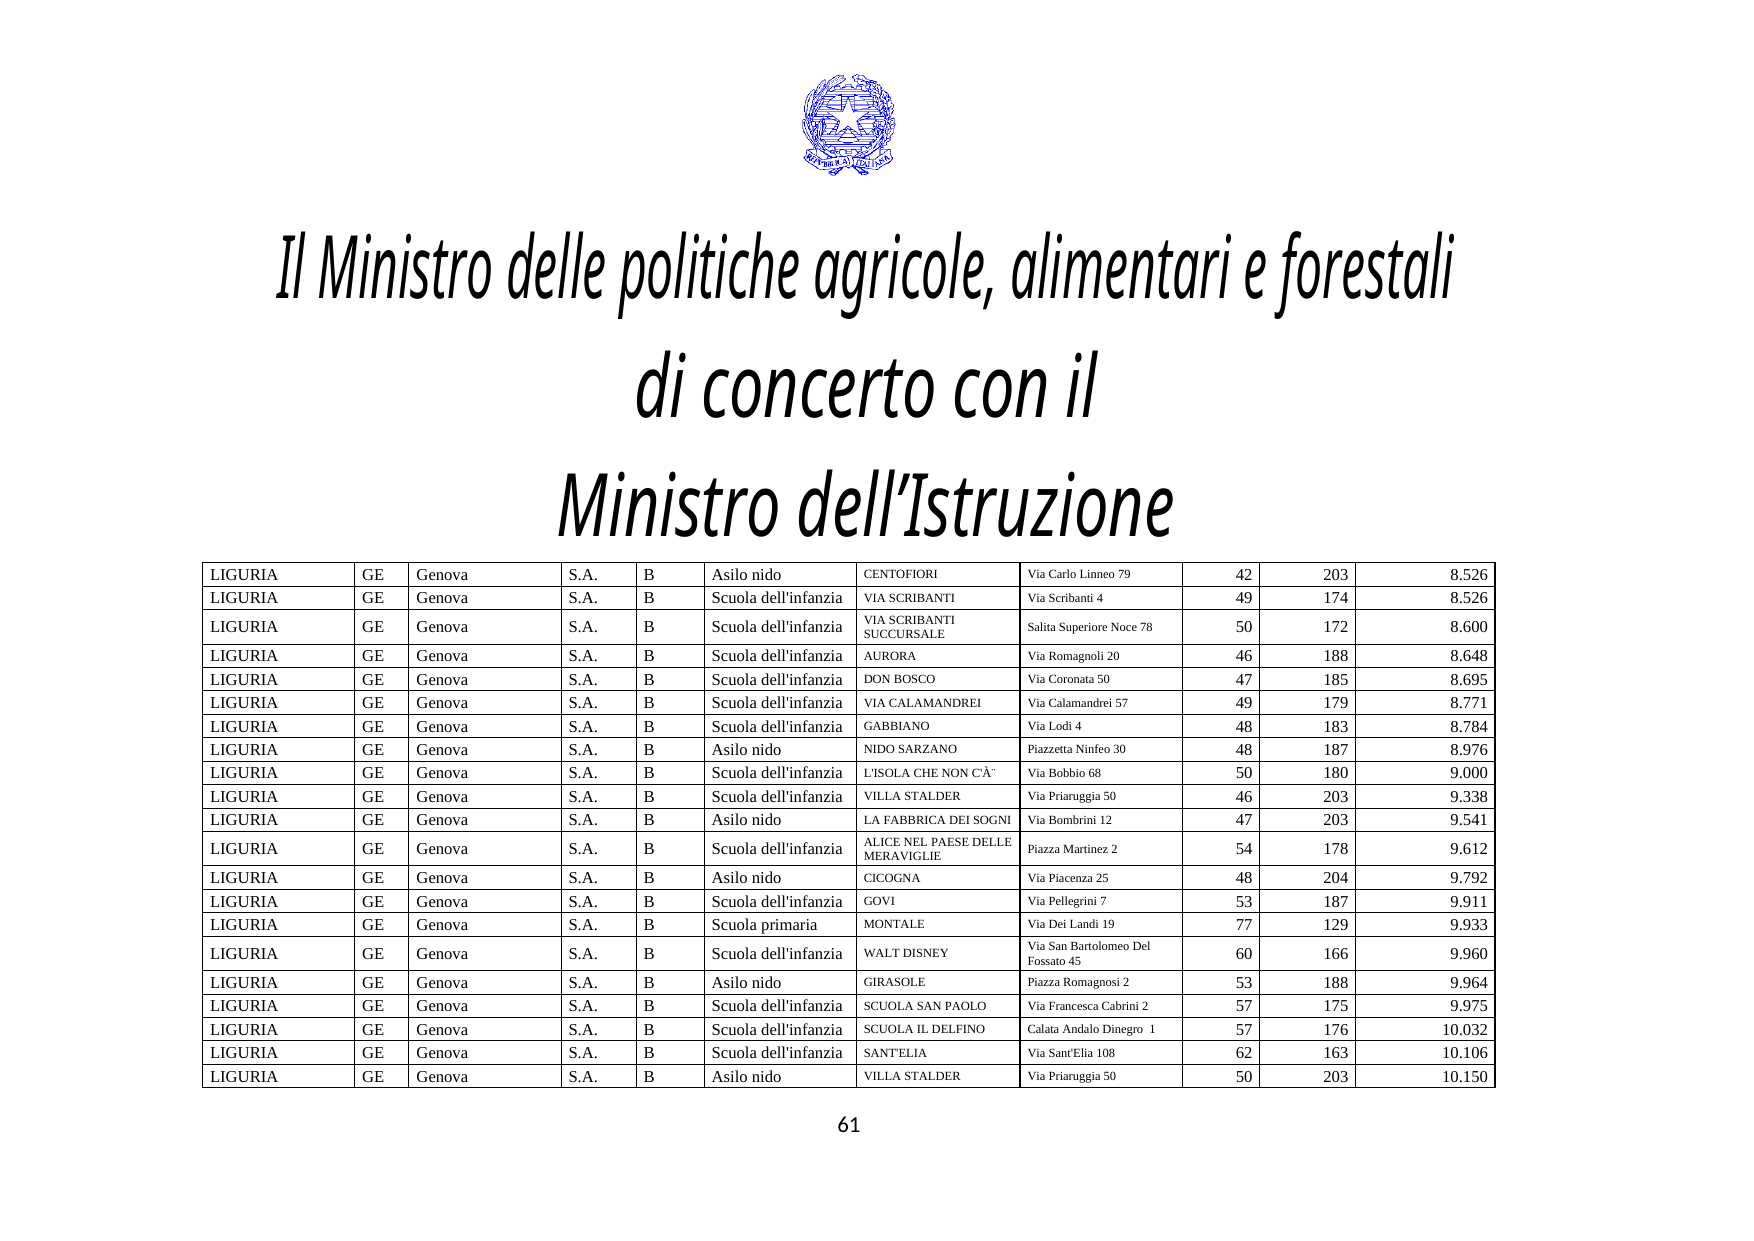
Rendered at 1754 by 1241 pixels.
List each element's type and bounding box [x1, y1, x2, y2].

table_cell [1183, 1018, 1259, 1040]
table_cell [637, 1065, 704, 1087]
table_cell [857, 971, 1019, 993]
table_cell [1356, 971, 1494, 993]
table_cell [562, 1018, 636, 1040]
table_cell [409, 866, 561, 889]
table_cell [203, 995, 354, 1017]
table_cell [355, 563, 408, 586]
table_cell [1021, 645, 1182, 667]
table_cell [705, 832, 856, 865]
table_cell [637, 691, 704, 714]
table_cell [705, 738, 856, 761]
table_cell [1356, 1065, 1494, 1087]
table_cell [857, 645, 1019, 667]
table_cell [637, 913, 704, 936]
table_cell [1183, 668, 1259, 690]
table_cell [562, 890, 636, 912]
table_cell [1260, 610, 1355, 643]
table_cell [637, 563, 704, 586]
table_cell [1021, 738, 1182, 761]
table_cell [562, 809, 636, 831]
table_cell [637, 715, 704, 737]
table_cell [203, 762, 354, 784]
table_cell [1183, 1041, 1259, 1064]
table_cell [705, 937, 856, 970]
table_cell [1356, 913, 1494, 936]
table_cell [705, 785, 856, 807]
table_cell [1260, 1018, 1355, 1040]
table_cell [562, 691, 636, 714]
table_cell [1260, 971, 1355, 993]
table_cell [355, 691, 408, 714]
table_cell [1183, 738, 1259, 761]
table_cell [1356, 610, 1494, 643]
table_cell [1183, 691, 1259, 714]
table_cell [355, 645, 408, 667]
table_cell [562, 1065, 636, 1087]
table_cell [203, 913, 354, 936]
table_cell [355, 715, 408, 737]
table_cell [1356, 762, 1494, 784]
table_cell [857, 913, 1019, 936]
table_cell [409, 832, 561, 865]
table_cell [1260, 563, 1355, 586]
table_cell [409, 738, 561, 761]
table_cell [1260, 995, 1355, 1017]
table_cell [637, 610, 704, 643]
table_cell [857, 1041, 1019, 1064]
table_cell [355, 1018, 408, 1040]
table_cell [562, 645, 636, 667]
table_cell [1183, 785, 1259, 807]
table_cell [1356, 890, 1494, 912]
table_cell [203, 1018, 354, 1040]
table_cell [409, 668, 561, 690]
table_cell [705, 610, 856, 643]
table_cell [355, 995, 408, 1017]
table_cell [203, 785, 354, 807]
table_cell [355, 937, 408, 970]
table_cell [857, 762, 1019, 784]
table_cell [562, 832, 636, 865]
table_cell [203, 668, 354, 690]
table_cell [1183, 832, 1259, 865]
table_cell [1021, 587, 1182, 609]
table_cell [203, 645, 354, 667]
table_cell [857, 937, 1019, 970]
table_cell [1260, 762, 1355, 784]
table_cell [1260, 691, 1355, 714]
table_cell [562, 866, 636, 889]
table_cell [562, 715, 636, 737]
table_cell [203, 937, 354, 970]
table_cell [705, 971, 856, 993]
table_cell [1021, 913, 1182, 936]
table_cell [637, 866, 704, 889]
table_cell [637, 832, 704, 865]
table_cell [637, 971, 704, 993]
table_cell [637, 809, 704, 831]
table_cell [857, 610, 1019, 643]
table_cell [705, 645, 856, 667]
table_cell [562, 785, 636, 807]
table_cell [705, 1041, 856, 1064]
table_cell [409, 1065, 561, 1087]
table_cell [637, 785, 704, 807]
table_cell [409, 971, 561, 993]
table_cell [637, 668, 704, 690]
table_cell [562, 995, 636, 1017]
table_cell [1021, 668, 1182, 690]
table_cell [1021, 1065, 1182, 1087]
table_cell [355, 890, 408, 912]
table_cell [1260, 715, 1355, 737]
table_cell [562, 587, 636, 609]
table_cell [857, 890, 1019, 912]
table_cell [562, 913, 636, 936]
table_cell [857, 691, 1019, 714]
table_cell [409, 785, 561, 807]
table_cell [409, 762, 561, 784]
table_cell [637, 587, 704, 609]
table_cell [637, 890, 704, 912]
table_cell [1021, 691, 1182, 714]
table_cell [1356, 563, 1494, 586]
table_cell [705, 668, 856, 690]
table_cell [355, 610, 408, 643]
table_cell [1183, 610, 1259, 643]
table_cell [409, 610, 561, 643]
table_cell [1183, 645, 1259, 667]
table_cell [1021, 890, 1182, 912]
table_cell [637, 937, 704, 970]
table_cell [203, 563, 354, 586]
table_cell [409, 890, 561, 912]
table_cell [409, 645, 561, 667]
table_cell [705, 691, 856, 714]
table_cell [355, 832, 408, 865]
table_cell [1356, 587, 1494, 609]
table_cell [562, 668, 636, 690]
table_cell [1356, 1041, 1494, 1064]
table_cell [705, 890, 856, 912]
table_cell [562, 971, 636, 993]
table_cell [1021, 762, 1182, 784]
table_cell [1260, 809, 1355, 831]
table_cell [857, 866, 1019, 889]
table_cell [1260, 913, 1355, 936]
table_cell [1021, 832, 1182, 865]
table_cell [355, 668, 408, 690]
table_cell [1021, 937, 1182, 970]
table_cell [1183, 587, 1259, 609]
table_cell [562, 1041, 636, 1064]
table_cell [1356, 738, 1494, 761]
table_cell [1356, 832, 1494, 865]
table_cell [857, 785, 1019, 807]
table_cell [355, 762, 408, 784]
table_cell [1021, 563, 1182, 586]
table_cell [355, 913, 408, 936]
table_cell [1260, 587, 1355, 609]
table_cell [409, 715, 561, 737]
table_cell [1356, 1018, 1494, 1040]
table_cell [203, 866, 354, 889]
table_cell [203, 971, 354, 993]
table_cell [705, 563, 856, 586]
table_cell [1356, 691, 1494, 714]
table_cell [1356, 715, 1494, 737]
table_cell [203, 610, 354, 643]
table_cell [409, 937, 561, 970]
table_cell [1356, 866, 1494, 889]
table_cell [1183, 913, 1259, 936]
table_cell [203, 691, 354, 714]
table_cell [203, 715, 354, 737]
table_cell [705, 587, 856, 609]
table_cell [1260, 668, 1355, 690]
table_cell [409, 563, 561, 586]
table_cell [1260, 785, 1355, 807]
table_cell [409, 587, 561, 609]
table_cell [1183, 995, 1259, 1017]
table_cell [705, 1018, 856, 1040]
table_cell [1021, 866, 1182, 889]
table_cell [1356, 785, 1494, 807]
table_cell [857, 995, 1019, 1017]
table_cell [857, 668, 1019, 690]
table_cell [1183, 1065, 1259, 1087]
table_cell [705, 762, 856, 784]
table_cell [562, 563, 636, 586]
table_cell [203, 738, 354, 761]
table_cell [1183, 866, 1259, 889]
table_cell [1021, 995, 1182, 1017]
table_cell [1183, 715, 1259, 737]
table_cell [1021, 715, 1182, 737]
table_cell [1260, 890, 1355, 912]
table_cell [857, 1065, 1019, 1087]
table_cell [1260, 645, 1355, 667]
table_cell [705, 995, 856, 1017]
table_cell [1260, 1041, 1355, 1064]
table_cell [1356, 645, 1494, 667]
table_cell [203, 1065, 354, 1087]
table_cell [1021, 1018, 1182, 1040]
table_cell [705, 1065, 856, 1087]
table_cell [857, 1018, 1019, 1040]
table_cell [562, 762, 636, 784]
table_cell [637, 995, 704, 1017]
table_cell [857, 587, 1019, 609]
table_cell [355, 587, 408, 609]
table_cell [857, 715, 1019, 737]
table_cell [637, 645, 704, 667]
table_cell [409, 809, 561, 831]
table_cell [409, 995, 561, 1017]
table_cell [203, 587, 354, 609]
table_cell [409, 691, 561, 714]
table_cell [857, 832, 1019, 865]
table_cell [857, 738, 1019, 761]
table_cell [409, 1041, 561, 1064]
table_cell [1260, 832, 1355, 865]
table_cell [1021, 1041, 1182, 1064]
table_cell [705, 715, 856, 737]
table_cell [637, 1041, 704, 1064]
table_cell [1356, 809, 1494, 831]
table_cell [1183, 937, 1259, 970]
picture [801, 73, 896, 177]
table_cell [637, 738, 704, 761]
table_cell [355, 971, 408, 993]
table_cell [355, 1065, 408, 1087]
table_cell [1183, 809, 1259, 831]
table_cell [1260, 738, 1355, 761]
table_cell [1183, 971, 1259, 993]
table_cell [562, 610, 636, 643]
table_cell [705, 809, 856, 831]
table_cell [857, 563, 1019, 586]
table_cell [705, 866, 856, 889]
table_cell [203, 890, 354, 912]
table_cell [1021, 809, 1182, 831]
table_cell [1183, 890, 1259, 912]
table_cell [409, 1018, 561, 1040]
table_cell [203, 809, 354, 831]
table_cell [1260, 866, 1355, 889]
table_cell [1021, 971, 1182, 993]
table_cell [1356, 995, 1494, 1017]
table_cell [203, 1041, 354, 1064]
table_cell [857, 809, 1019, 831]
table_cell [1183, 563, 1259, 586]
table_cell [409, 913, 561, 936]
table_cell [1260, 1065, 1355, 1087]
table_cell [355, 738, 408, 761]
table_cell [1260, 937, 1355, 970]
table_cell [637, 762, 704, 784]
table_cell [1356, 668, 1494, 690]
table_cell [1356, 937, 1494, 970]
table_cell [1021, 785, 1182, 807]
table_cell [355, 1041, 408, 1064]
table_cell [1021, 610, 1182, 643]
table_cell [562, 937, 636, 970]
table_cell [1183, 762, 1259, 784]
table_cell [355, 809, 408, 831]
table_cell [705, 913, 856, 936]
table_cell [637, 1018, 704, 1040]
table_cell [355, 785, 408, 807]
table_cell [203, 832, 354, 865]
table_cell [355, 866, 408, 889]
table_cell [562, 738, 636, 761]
